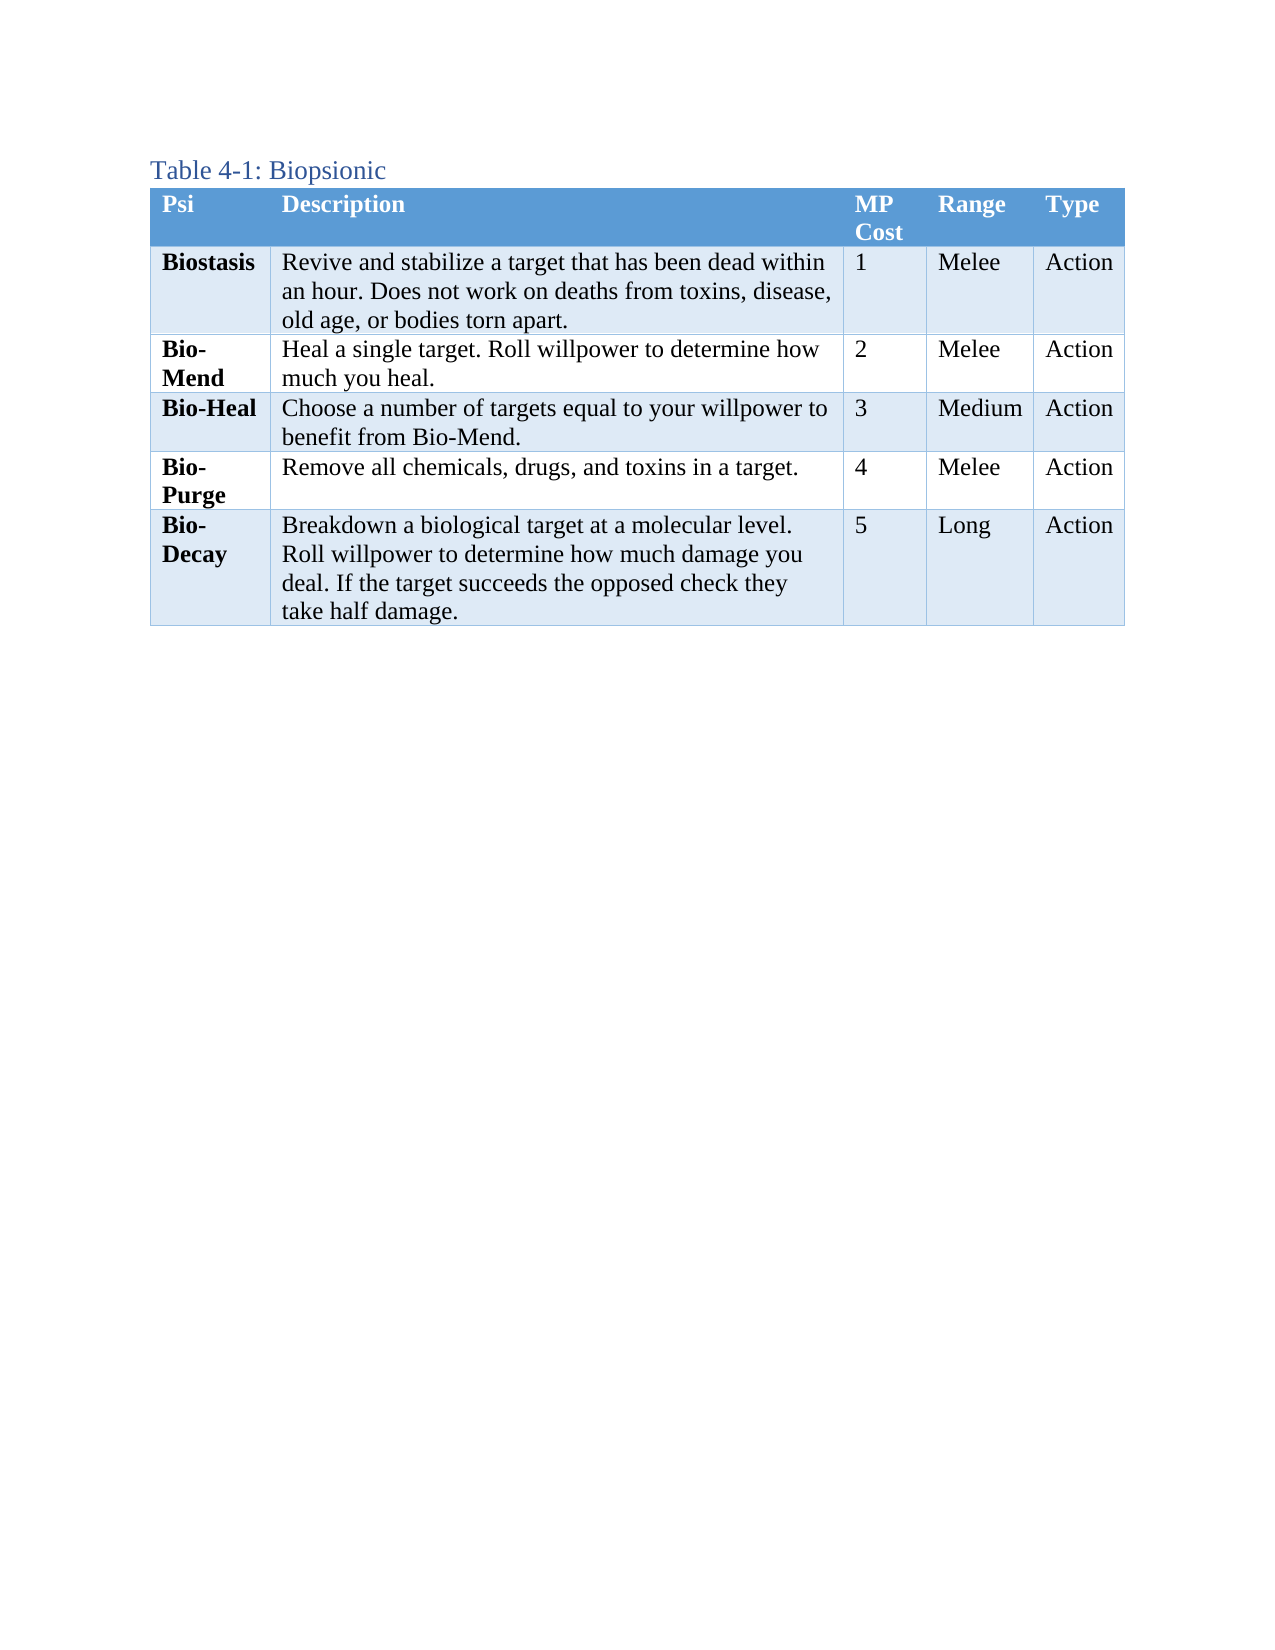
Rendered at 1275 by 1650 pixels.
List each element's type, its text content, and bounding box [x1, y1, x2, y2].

table_cell 2 [844, 335, 926, 392]
table_cell Bio-Mend [151, 335, 270, 392]
table_cell Heal a single target. Roll willpower to determine how much you heal. [271, 335, 843, 392]
table_cell Biostasis [151, 247, 270, 333]
table_header Psi [151, 189, 270, 246]
table_header Range [927, 189, 1033, 246]
table_header Type [1034, 189, 1124, 246]
table_header MP Cost [844, 189, 926, 246]
table_cell 1 [844, 247, 926, 333]
table_cell Action [1034, 452, 1124, 509]
table_cell Long [927, 510, 1033, 625]
table_cell Action [1034, 510, 1124, 625]
table_cell Breakdown a biological target at a molecular level. Roll willpower to determine how much damage you deal. If the target succeeds the opposed check they take half damage. [271, 510, 843, 625]
table_cell Bio-Heal [151, 393, 270, 451]
table_cell 3 [844, 393, 926, 451]
subtitle Table 4-1: Biopsionic [150, 154, 1125, 185]
table_cell Revive and stabilize a target that has been dead within an hour. Does not work on deaths from toxins, disease, old age, or bodies torn apart. [271, 247, 843, 333]
table_cell Melee [927, 452, 1033, 509]
table_cell Action [1034, 335, 1124, 392]
table_cell Medium [927, 393, 1033, 451]
table_cell Bio-Decay [151, 510, 270, 625]
table_header Description [271, 189, 843, 246]
table_cell 4 [844, 452, 926, 509]
table_cell Action [1034, 247, 1124, 333]
table_cell Melee [927, 247, 1033, 333]
table_cell Action [1034, 393, 1124, 451]
table_cell Melee [927, 335, 1033, 392]
table_cell 5 [844, 510, 926, 625]
table_cell Bio-Purge [151, 452, 270, 509]
table_cell Choose a number of targets equal to your willpower to benefit from Bio-Mend. [271, 393, 843, 451]
table_cell Remove all chemicals, drugs, and toxins in a target. [271, 452, 843, 509]
